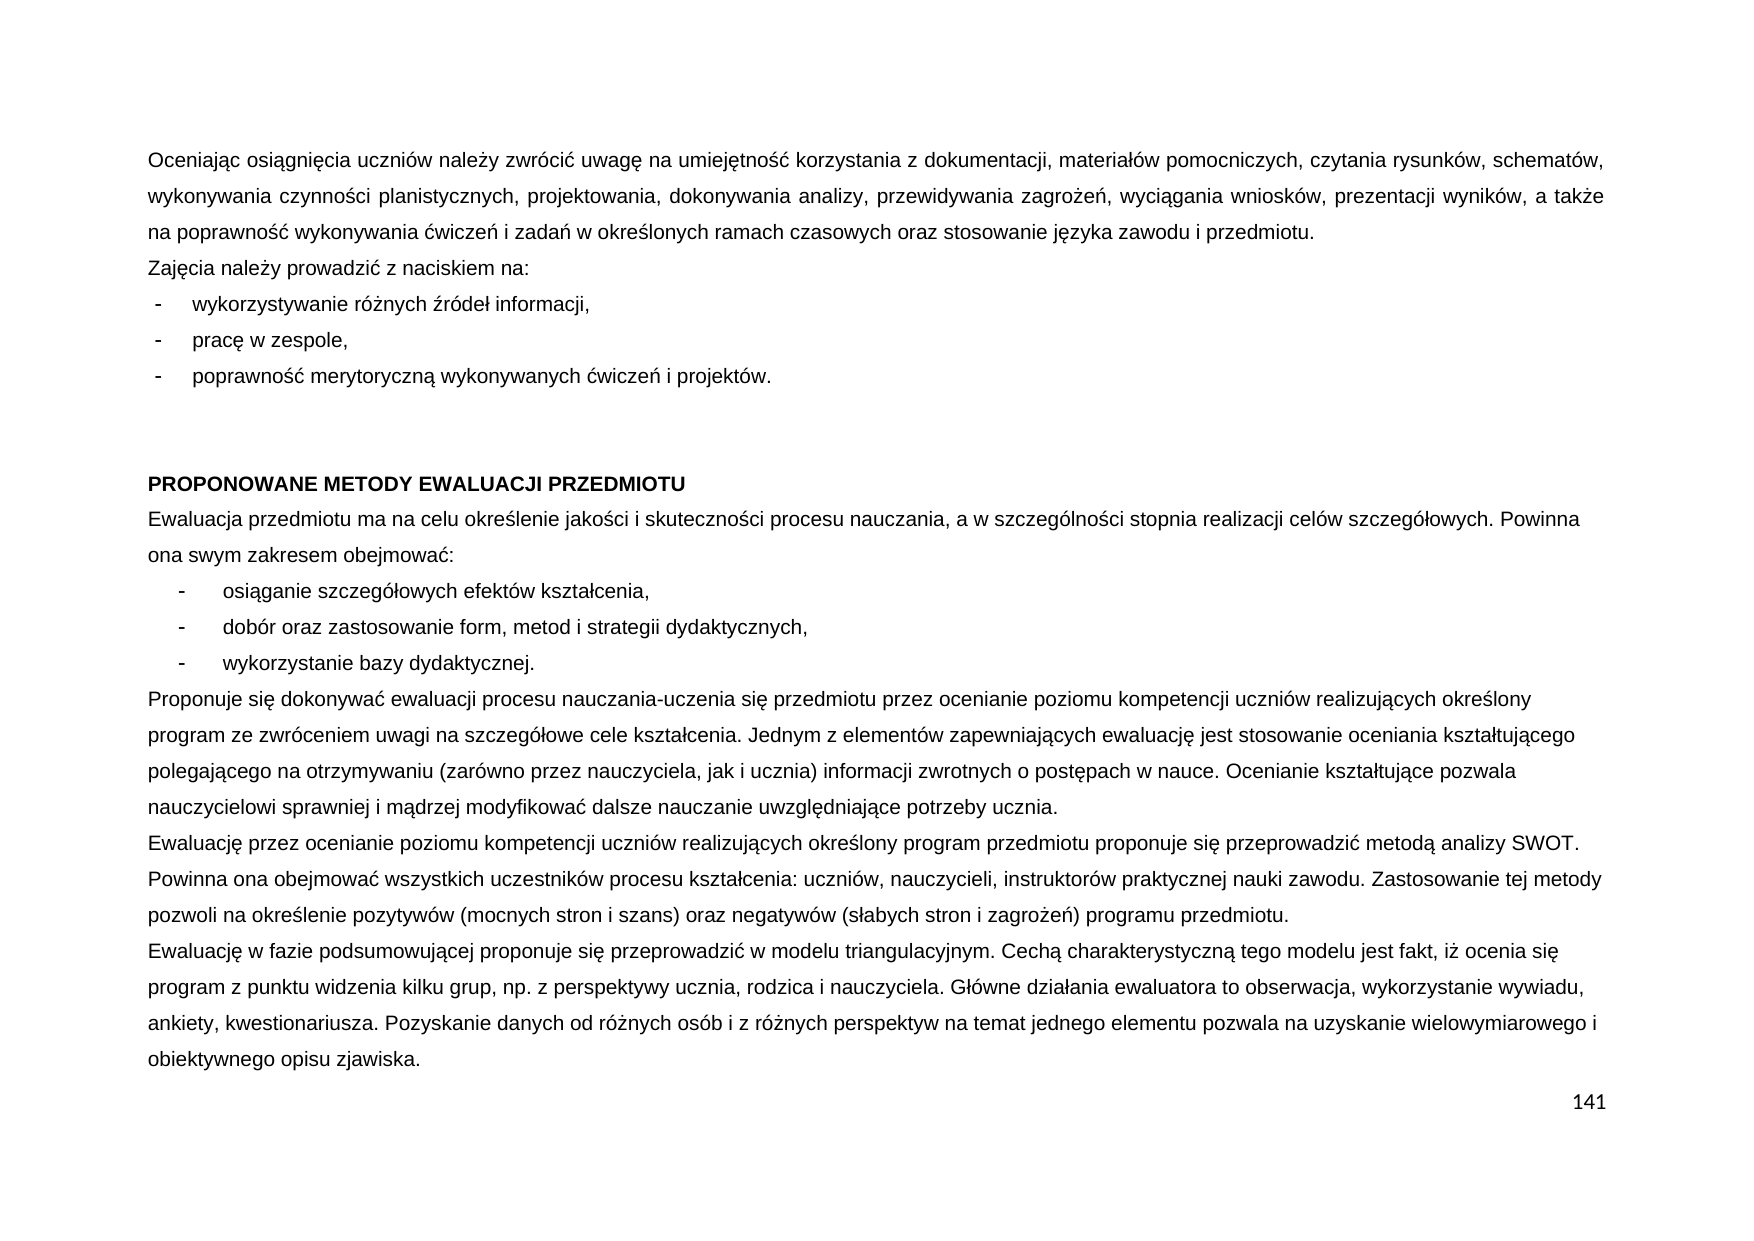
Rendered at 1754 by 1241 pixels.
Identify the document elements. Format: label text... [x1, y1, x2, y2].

text PROPONOWANE METODY EWALUACJI PRZEDMIOTU [148, 471, 1606, 495]
list dobór oraz zastosowanie form, metod i strategii dydaktycznych, [185, 615, 1606, 639]
list wykorzystanie bazy dydaktycznej. [185, 651, 1606, 675]
text Ewaluację w fazie podsumowującej proponuje się przeprowadzić w modelu triangulacyjnym. Cechą charakterystyczną tego modelu jest fakt, iż ocenia się program z punktu widzenia kilku grup, np. z perspektywy ucznia, rodzica i nauczyciela. Główne działania ewaluatora to obserwacja, wykorzystanie wywiadu, ankiety, kwestionariusza. Pozyskanie danych od różnych osób i z różnych perspektyw na temat jednego elementu pozwala na uzyskanie wielowymiarowego i obiektywnego opisu zjawiska. [148, 939, 1606, 1071]
list osiąganie szczegółowych efektów kształcenia, [185, 579, 1606, 603]
text Proponuje się dokonywać ewaluacji procesu nauczania-uczenia się przedmiotu przez ocenianie poziomu kompetencji uczniów realizujących określony program ze zwróceniem uwagi na szczegółowe cele kształcenia. Jednym z elementów zapewniających ewaluację jest stosowanie oceniania kształtującego polegającego na otrzymywaniu (zarówno przez nauczyciela, jak i ucznia) informacji zwrotnych o postępach w nauce. Ocenianie kształtujące pozwala nauczycielowi sprawniej i mądrzej modyfikować dalsze nauczanie uwzględniające potrzeby ucznia. [148, 687, 1606, 819]
text Zajęcia należy prowadzić z naciskiem na: [148, 255, 1606, 279]
text Oceniając osiągnięcia uczniów należy zwrócić uwagę na umiejętność korzystania z dokumentacji, materiałów pomocniczych, czytania rysunków, schematów, wykonywania czynności planistycznych, projektowania, dokonywania analizy, przewidywania zagrożeń, wyciągania wniosków, prezentacji wyników, a także na poprawność wykonywania ćwiczeń i zadań w określonych ramach czasowych oraz stosowanie języka zawodu i przedmiotu. [148, 148, 1606, 243]
list poprawność merytoryczną wykonywanych ćwiczeń i projektów. [154, 363, 1606, 387]
list pracę w zespole, [154, 327, 1606, 351]
text Ewaluację przez ocenianie poziomu kompetencji uczniów realizujących określony program przedmiotu proponuje się przeprowadzić metodą analizy SWOT. Powinna ona obejmować wszystkich uczestników procesu kształcenia: uczniów, nauczycieli, instruktorów praktycznej nauki zawodu. Zastosowanie tej metody pozwoli na określenie pozytywów (mocnych stron i szans) oraz negatywów (słabych stron i zagrożeń) programu przedmiotu. [148, 831, 1606, 927]
list wykorzystywanie różnych źródeł informacji, [154, 291, 1606, 315]
text Ewaluacja przedmiotu ma na celu określenie jakości i skuteczności procesu nauczania, a w szczególności stopnia realizacji celów szczegółowych. Powinna ona swym zakresem obejmować: [148, 507, 1606, 567]
